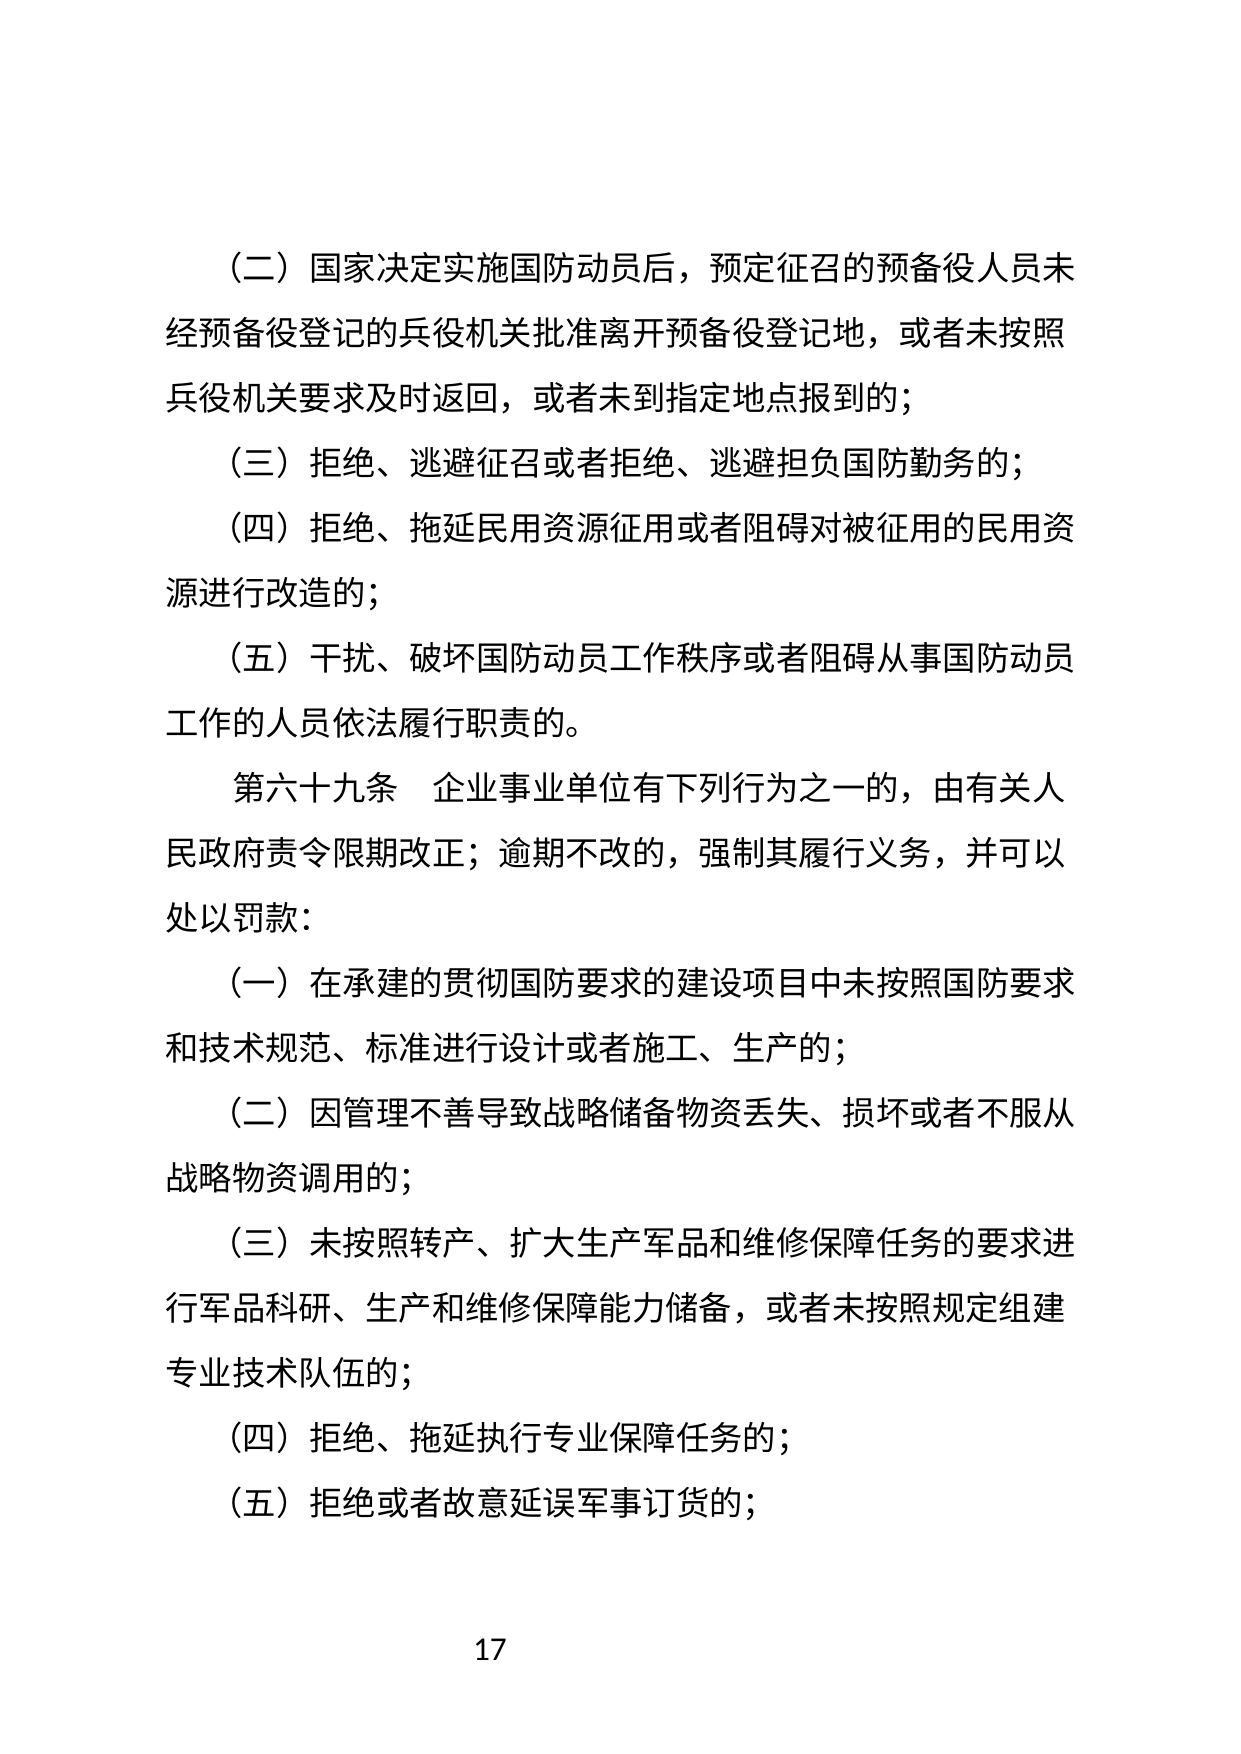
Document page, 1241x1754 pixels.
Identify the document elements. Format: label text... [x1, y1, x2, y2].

text （一）在承建的贯彻国防要求的建设项目中未按照国防要求和技术规范、标准进行设计或者施工、生产的； [165, 948, 1081, 1078]
text （三）拒绝、逃避征召或者拒绝、逃避担负国防勤务的； [165, 428, 1081, 493]
text （五）干扰、破坏国防动员工作秩序或者阻碍从事国防动员工作的人员依法履行职责的。 [165, 623, 1081, 753]
text （四）拒绝、拖延民用资源征用或者阻碍对被征用的民用资源进行改造的； [165, 493, 1081, 623]
text （二）国家决定实施国防动员后，预定征召的预备役人员未经预备役登记的兵役机关批准离开预备役登记地，或者未按照兵役机关要求及时返回，或者未到指定地点报到的； [165, 233, 1081, 428]
text （三）未按照转产、扩大生产军品和维修保障任务的要求进行军品科研、生产和维修保障能力储备，或者未按照规定组建专业技术队伍的； [165, 1208, 1081, 1403]
text 第六十九条 企业事业单位有下列行为之一的，由有关人民政府责令限期改正；逾期不改的，强制其履行义务，并可以处以罚款： [165, 753, 1081, 948]
text （五）拒绝或者故意延误军事订货的； [165, 1468, 1081, 1533]
text （四）拒绝、拖延执行专业保障任务的； [165, 1403, 1081, 1468]
text （二）因管理不善导致战略储备物资丢失、损坏或者不服从战略物资调用的； [165, 1078, 1081, 1208]
